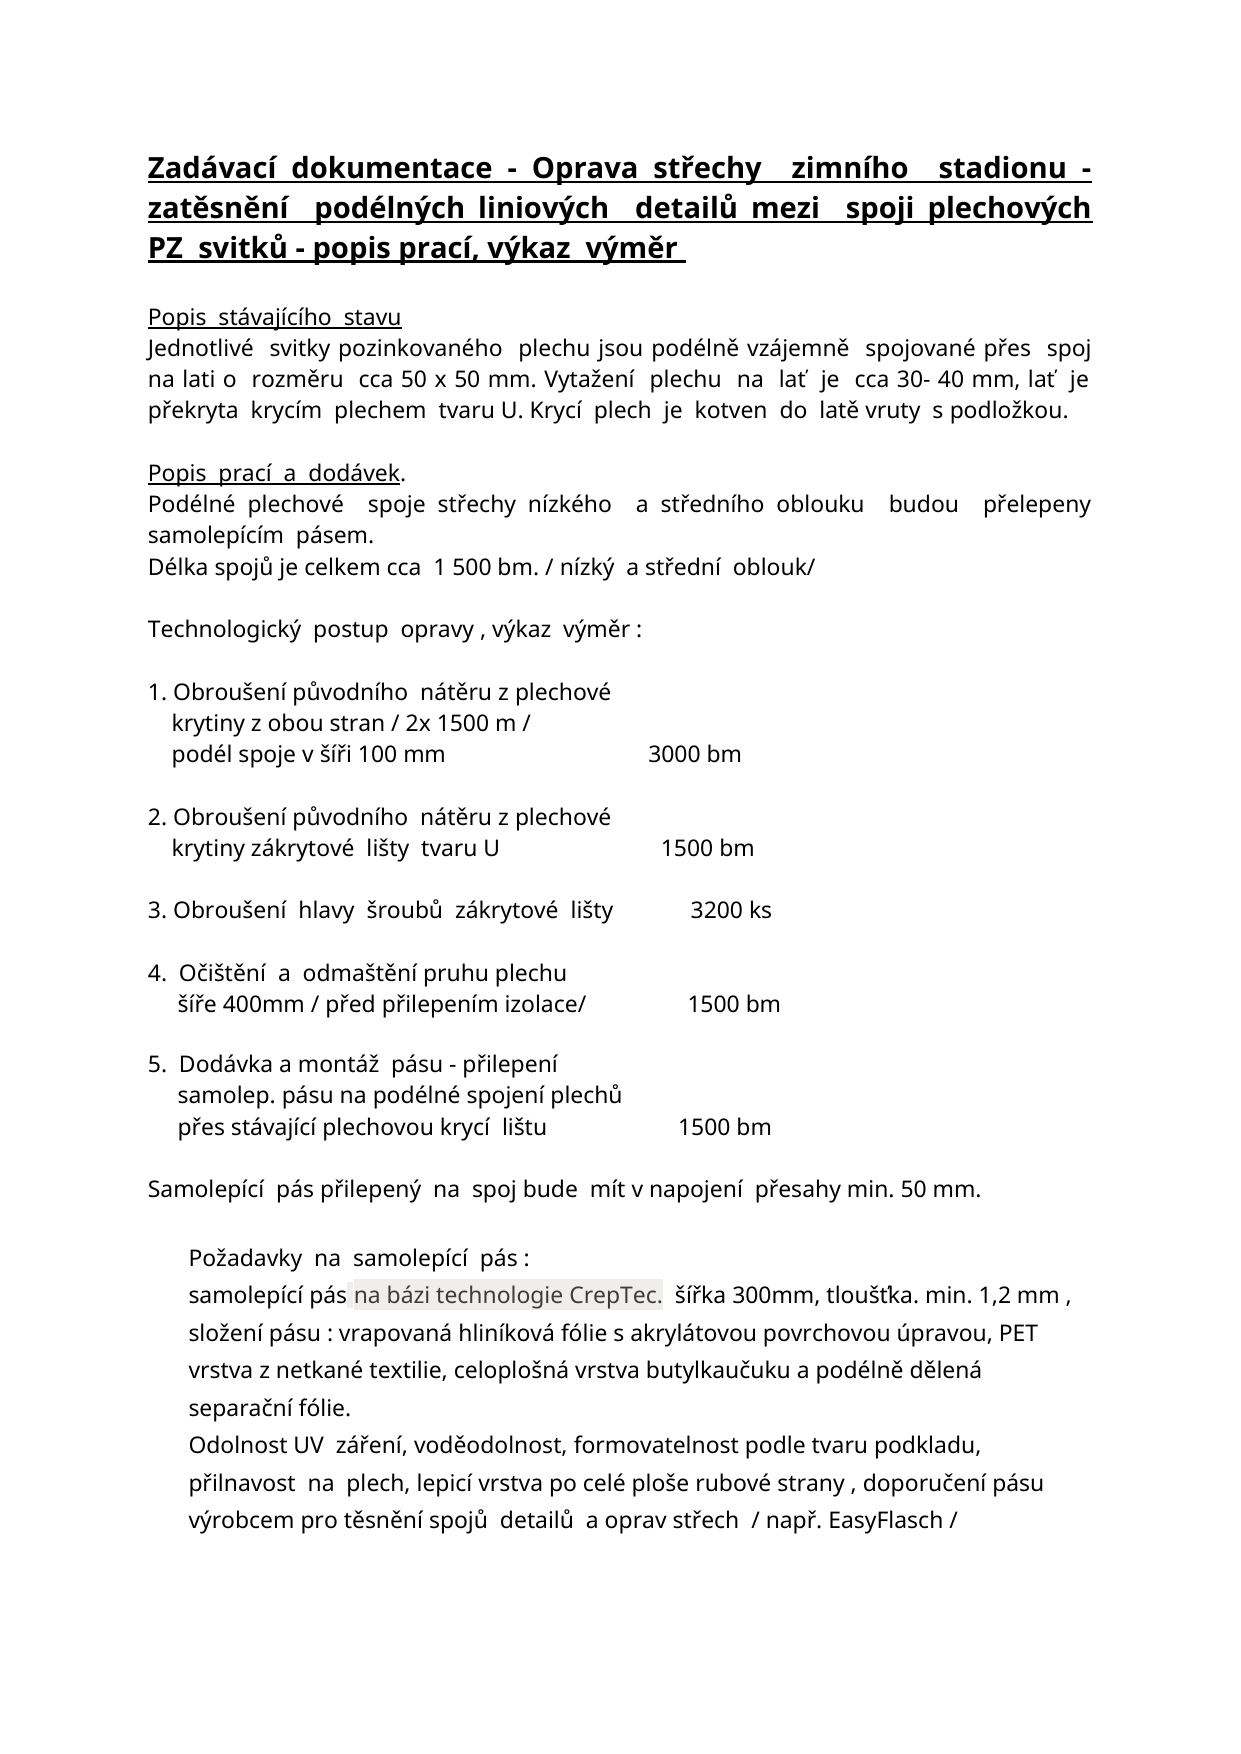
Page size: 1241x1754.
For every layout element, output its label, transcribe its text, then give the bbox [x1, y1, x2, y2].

text podél spoje v šíři 100 mm 3000 bm [148, 738, 1093, 769]
text Požadavky na samolepící pás : [188, 1235, 1093, 1273]
text krytiny zákrytové lišty tvaru U 1500 bm [148, 832, 1093, 863]
text Technologický postup opravy , výkaz výměr : [148, 613, 1093, 644]
text Samolepící pás přilepený na spoj bude mít v napojení přesahy min. 50 mm. [148, 1173, 1093, 1204]
text Zadávací dokumentace - Oprava střechy zimního stadionu - zatěsnění podélných liniových detailů mezi spoji plechových PZ svitků - popis prací, výkaz výměr [148, 223, 1093, 267]
text Jednotlivé svitky pozinkovaného plechu jsou podélně vzájemně spojované přes spoj na lati o rozměru cca 50 x 50 mm. Vytažení plechu na lať je cca 30- 40 mm, lať je překryta krycím plechem tvaru U. Krycí plech je kotven do latě vruty s podložkou. [148, 332, 1093, 426]
text přes stávající plechovou krycí lištu 1500 bm [148, 1110, 1093, 1142]
text 2. Obroušení původního nátěru z plechové [148, 801, 1093, 832]
text Délka spojů je celkem cca 1 500 bm. / nízký a střední oblouk/ [148, 551, 1093, 582]
text Odolnost UV záření, voděodolnost, formovatelnost podle tvaru podkladu, přilnavost na plech, lepicí vrstva po celé ploše rubové strany , doporučení pásu výrobcem pro těsnění spojů detailů a oprav střech / např. EasyFlasch / [188, 1423, 1093, 1535]
text krytiny z obou stran / 2x 1500 m / [148, 707, 1093, 738]
text 1. Obroušení původního nátěru z plechové [148, 676, 1093, 707]
text šíře 400mm / před přilepením izolace/ 1500 bm [148, 988, 1093, 1019]
text 4. Očištění a odmaštění pruhu plechu [148, 957, 1093, 988]
text 5. Dodávka a montáž pásu - přilepení [148, 1048, 1093, 1079]
text samolep. pásu na podélné spojení plechů [148, 1079, 1093, 1110]
text Podélné plechové spoje střechy nízkého a středního oblouku budou přelepeny samolepícím pásem. [148, 488, 1093, 551]
text Popis prací a dodávek. [148, 457, 1093, 488]
text Zadávací dokumentace - Oprava střechy zimního stadionu - zatěsnění podélných liniových detailů mezi spoji plechových PZ svitků - popis prací, výkaz výměr [148, 148, 1093, 221]
text 3. Obroušení hlavy šroubů zákrytové lišty 3200 ks [148, 894, 1093, 926]
text samolepící pás na bázi technologie CrepTec. šířka 300mm, tloušťka. min. 1,2 mm , složení pásu : vrapovaná hliníková fólie s akrylátovou povrchovou úpravou, PET vrstva z netkané textilie, celoplošná vrstva butylkaučuku a podélně dělená separační fólie. [188, 1273, 1093, 1423]
text Popis stávajícího stavu [148, 301, 1093, 332]
